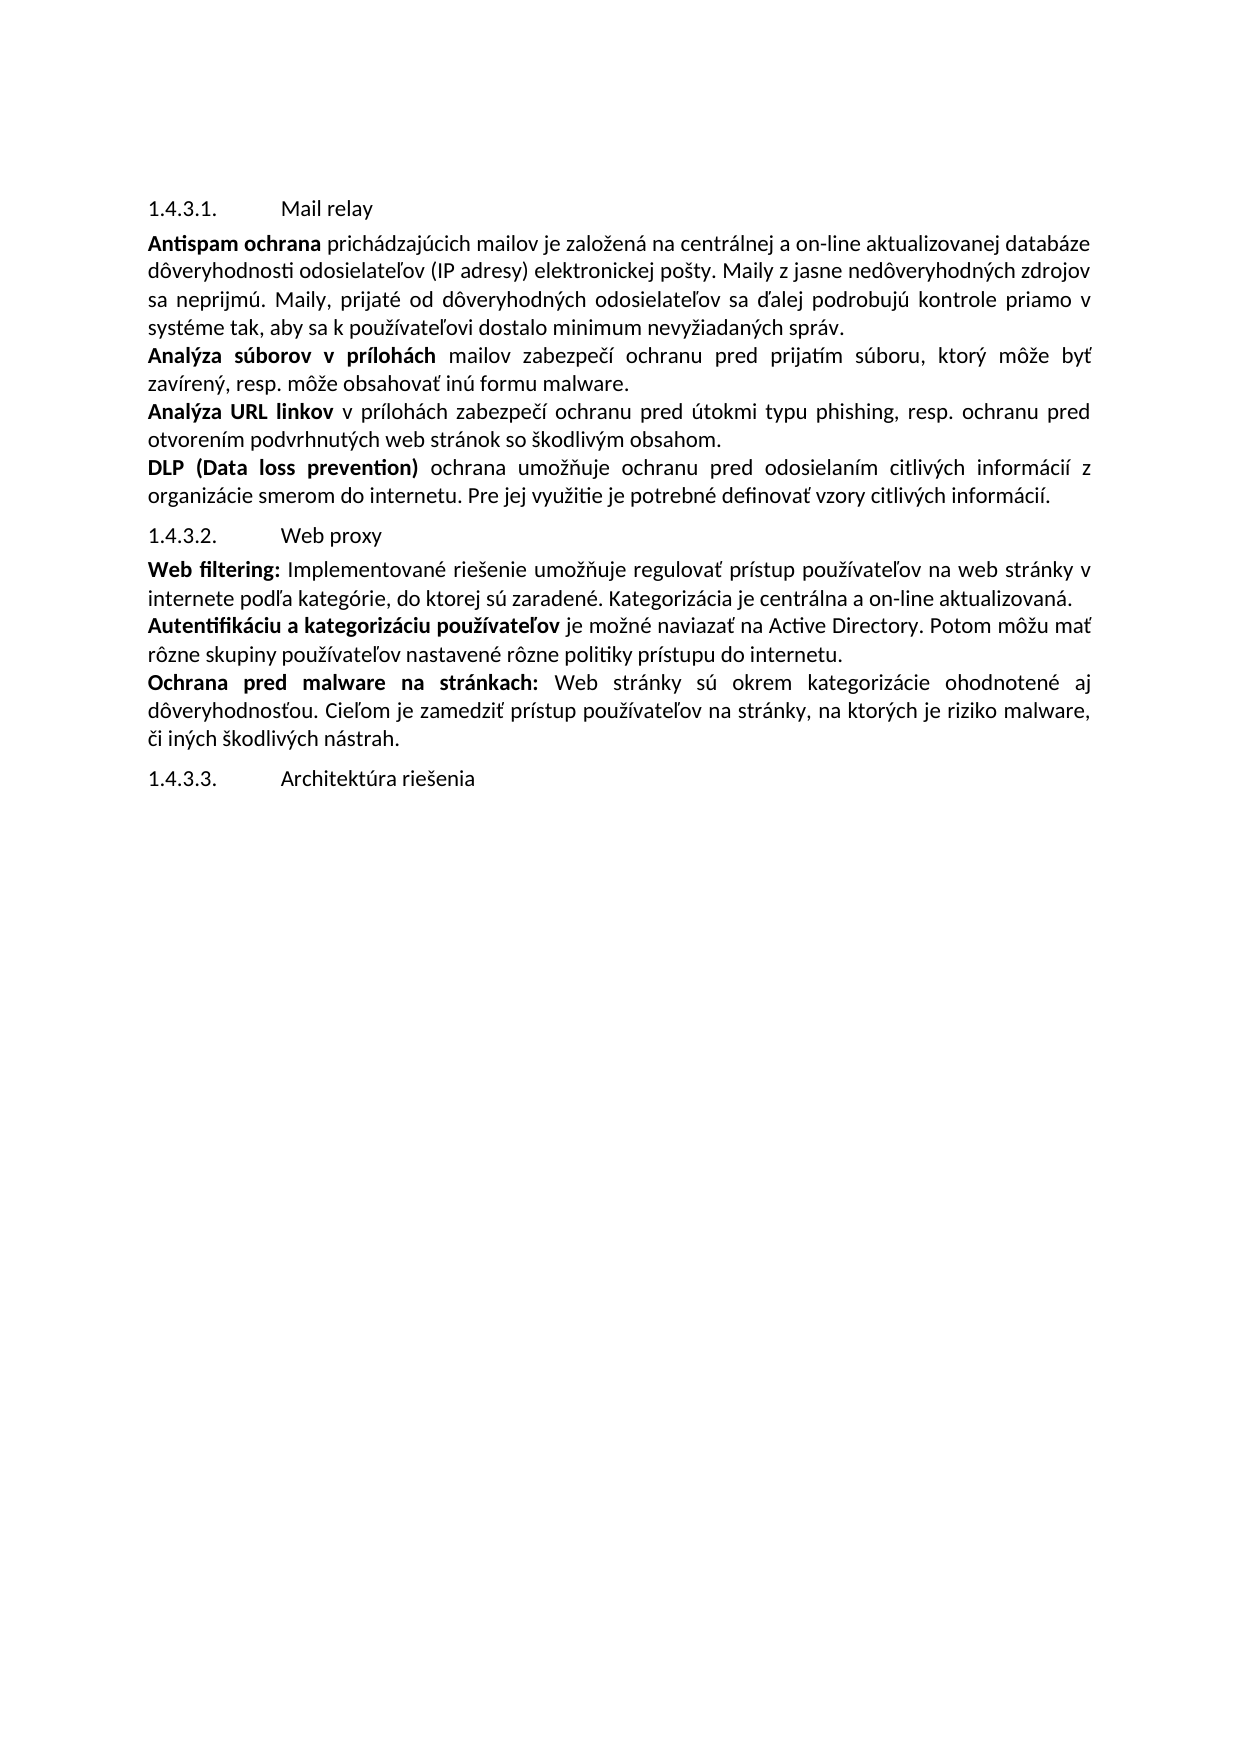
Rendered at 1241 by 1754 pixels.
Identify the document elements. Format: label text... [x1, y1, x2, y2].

text Analýza URL linkov v prílohách zabezpečí ochranu pred útokmi typu phishing, resp. ochranu pred otvorením podvrhnutých web stránok so škodlivým obsahom. [148, 397, 1092, 453]
text DLP (Data loss prevention) ochrana umožňuje ochranu pred odosielaním citlivých informácií z organizácie smerom do internetu. Pre jej využitie je potrebné definovať vzory citlivých informácií. [148, 453, 1092, 509]
subtitle Web proxy [148, 521, 1092, 549]
text Autentifikáciu a kategorizáciu používateľov je možné naviazať na Active Directory. Potom môžu mať rôzne skupiny používateľov nastavené rôzne politiky prístupu do internetu. [148, 612, 1092, 668]
subtitle Mail relay [148, 194, 1092, 222]
subtitle Architektúra riešenia [148, 764, 1092, 792]
text Analýza súborov v prílohách mailov zabezpečí ochranu pred prijatím súboru, ktorý môže byť zavírený, resp. môže obsahovať inú formu malware. [148, 341, 1092, 397]
text Ochrana pred malware na stránkach: Web stránky sú okrem kategorizácie ohodnotené aj dôveryhodnosťou. Cieľom je zamedziť prístup používateľov na stránky, na ktorých je riziko malware, či iných škodlivých nástrah. [148, 668, 1092, 752]
text Web filtering: Implementované riešenie umožňuje regulovať prístup používateľov na web stránky v internete podľa kategórie, do ktorej sú zaradené. Kategorizácia je centrálna a on-line aktualizovaná. [148, 556, 1092, 612]
text Antispam ochrana prichádzajúcich mailov je založená na centrálnej a on-line aktualizovanej databáze dôveryhodnosti odosielateľov (IP adresy) elektronickej pošty. Maily z jasne nedôveryhodných zdrojov sa neprijmú. Maily, prijaté od dôveryhodných odosielateľov sa ďalej podrobujú kontrole priamo v systéme tak, aby sa k používateľovi dostalo minimum nevyžiadaných správ. [148, 229, 1092, 341]
